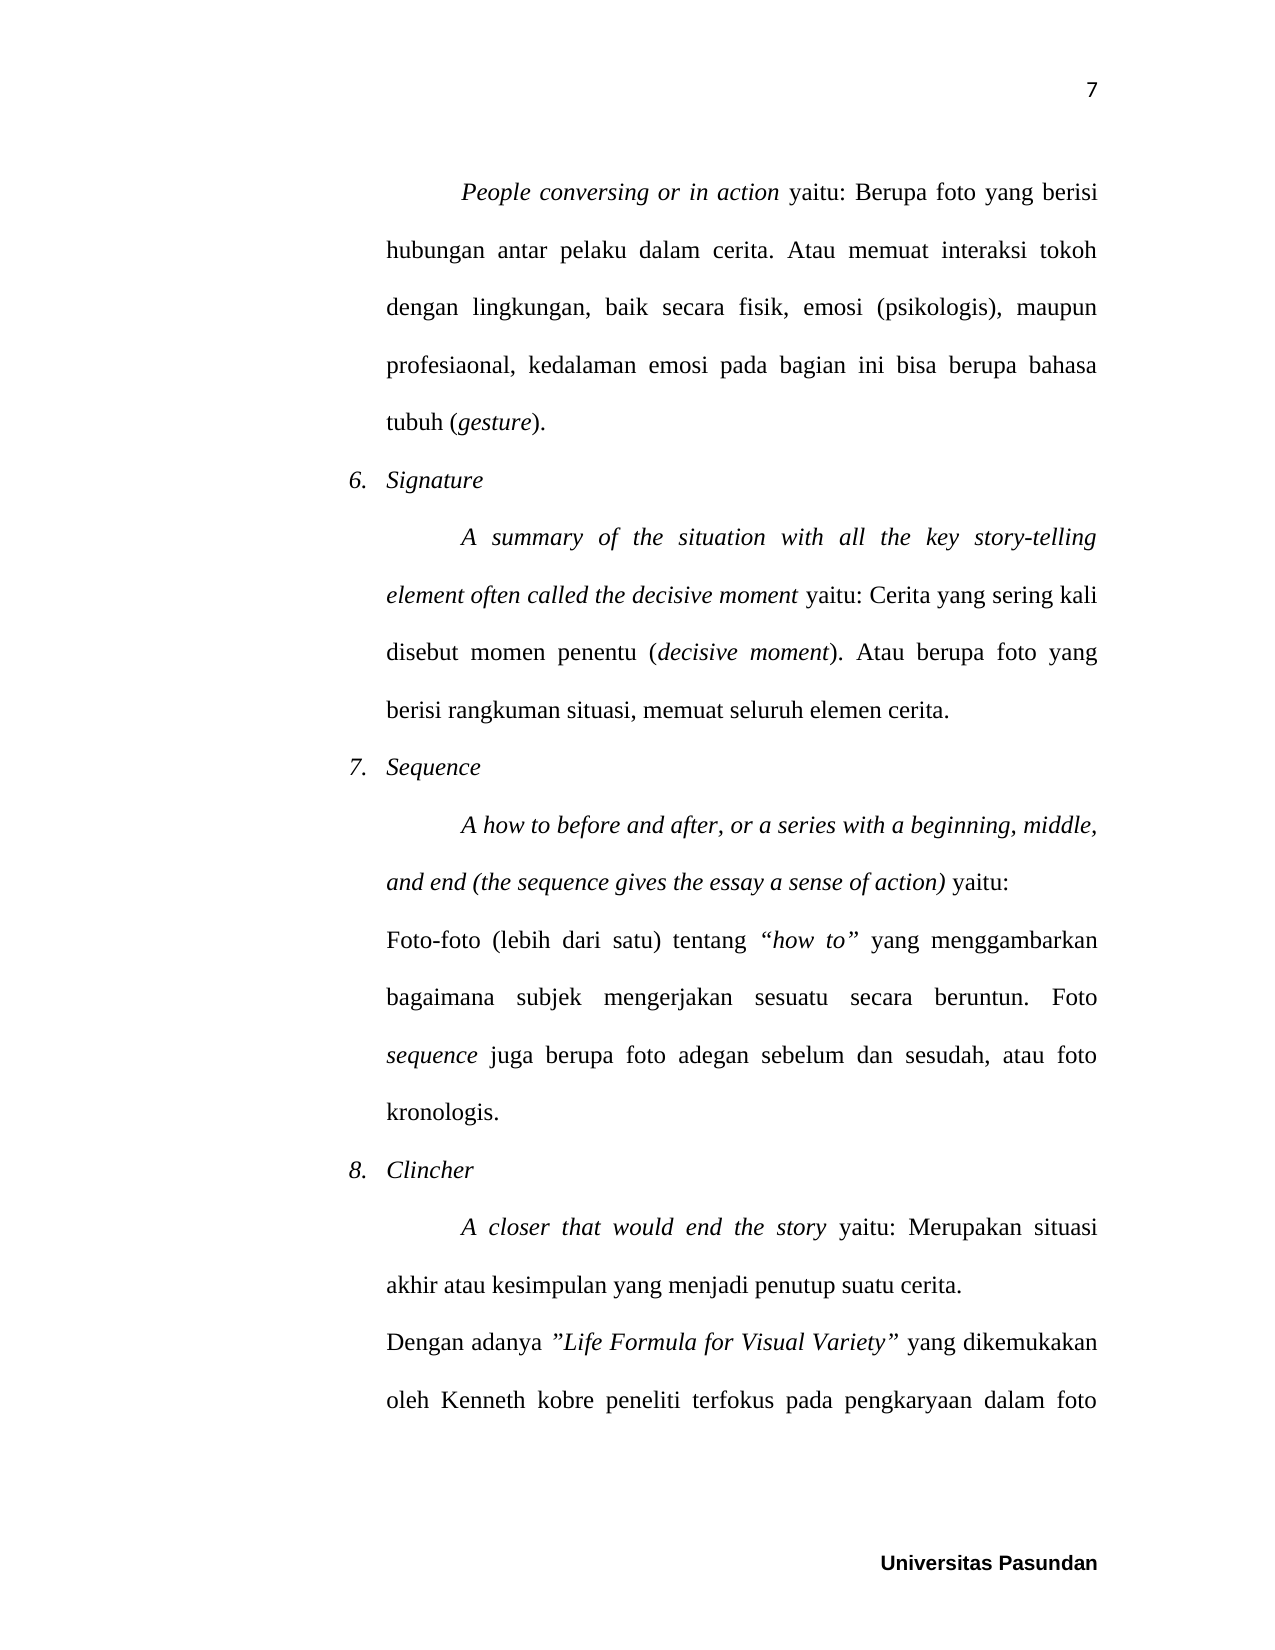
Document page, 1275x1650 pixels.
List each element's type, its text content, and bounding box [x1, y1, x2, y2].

list Clincher [349, 1155, 1098, 1183]
list A how to before and after, or a series with a beginning, middle, and end (the sequence gives the essay a sense of action) yaitu: [386, 810, 1098, 896]
list Sequence [349, 752, 1098, 781]
list A summary of the situation with all the key story-telling element often called the decisive moment yaitu: Cerita yang sering kali disebut momen penentu (decisive moment). Atau berupa foto yang berisi rangkuman situasi, memuat seluruh elemen cerita. [386, 522, 1098, 723]
list A closer that would end the story yaitu: Merupakan situasi akhir atau kesimpulan yang menjadi penutup suatu cerita. [386, 1212, 1098, 1298]
list Signature [349, 465, 1098, 493]
list Foto-foto (lebih dari satu) tentang “how to” yang menggambarkan bagaimana subjek mengerjakan sesuatu secara beruntun. Foto sequence juga berupa foto adegan sebelum dan sesudah, atau foto kronologis. [386, 925, 1098, 1126]
list People conversing or in action yaitu: Berupa foto yang berisi hubungan antar pelaku dalam cerita. Atau memuat interaksi tokoh dengan lingkungan, baik secara fisik, emosi (psikologis), maupun profesiaonal, kedalaman emosi pada bagian ini bisa berupa bahasa tubuh (gesture). [386, 177, 1098, 436]
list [386, 1327, 1098, 1413]
